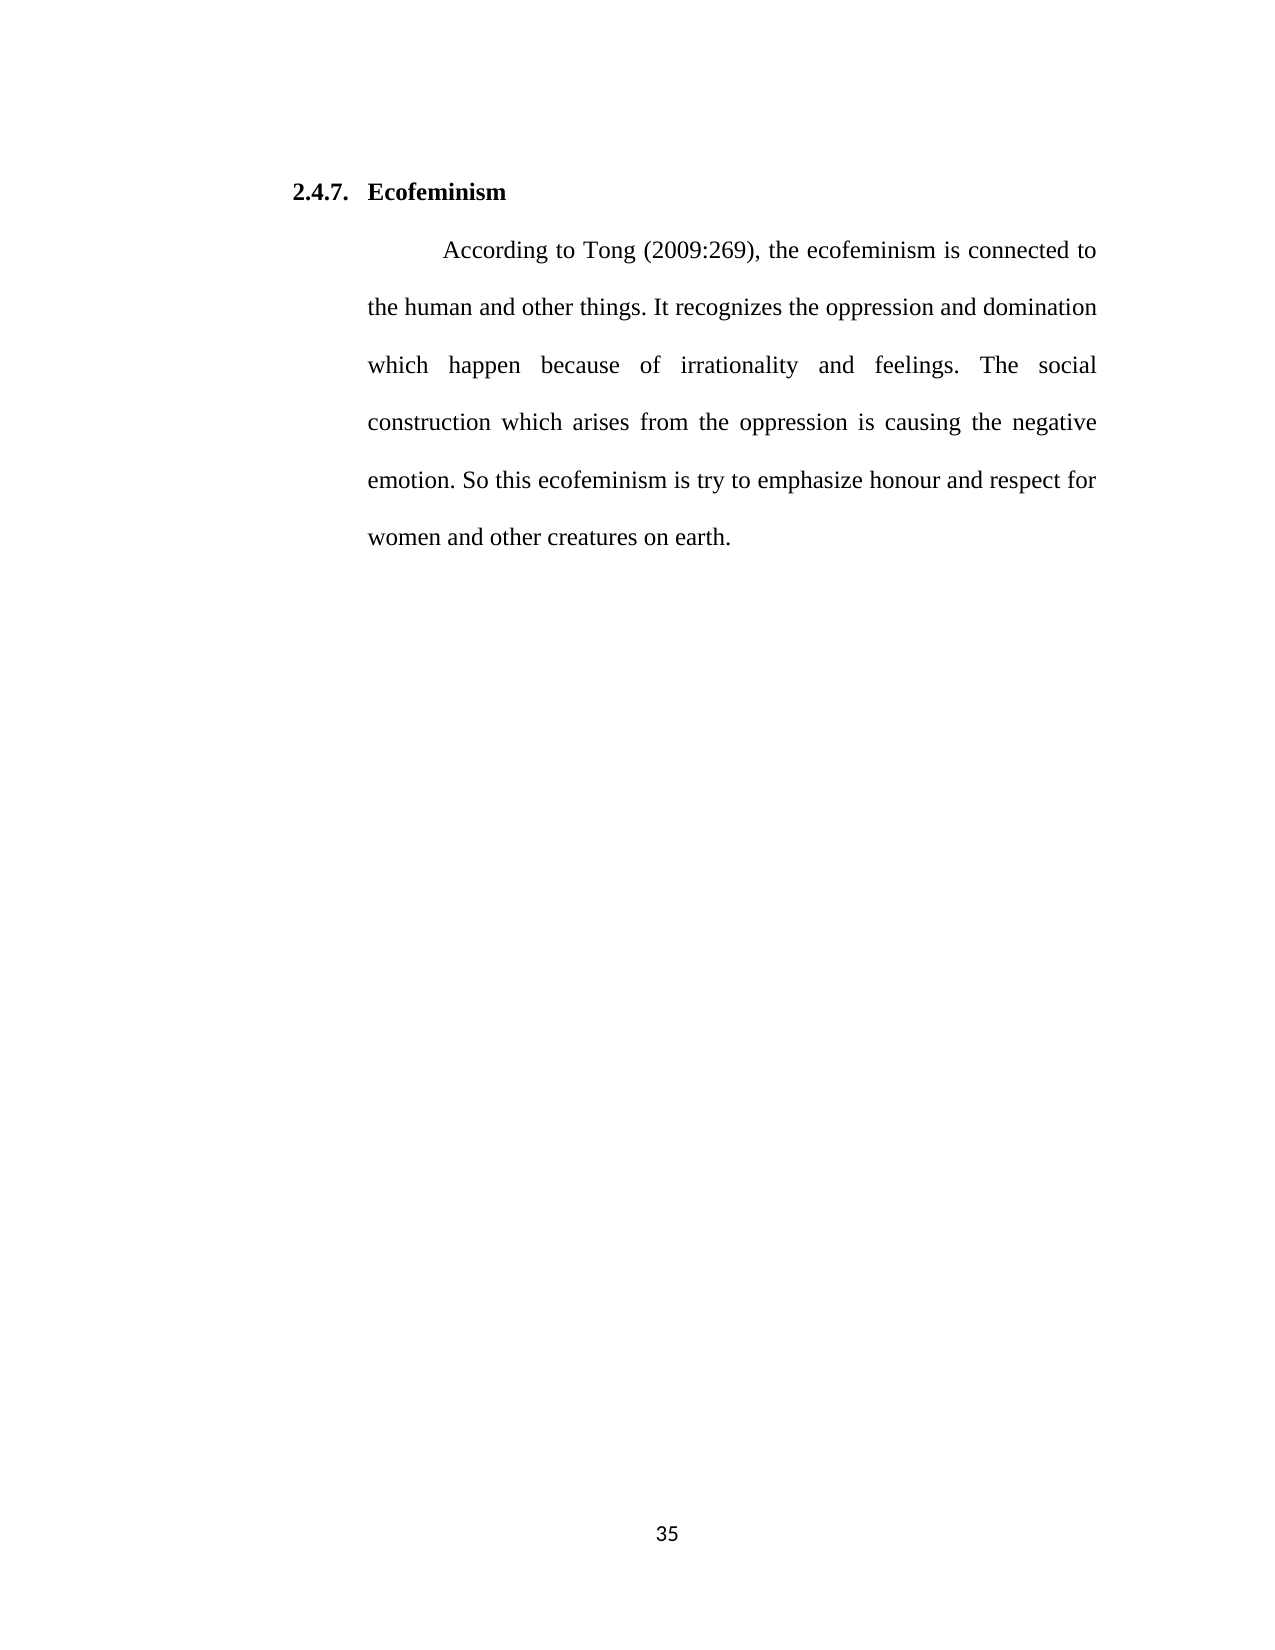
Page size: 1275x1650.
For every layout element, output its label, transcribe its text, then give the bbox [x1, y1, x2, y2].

list According to Tong (2009:269), the ecofeminism is connected to the human and other things. It recognizes the oppression and domination which happen because of irrationality and feelings. The social construction which arises from the oppression is causing the negative emotion. So this ecofeminism is try to emphasize honour and respect for women and other creatures on earth. [367, 235, 1098, 551]
list Ecofeminism [292, 177, 1098, 206]
